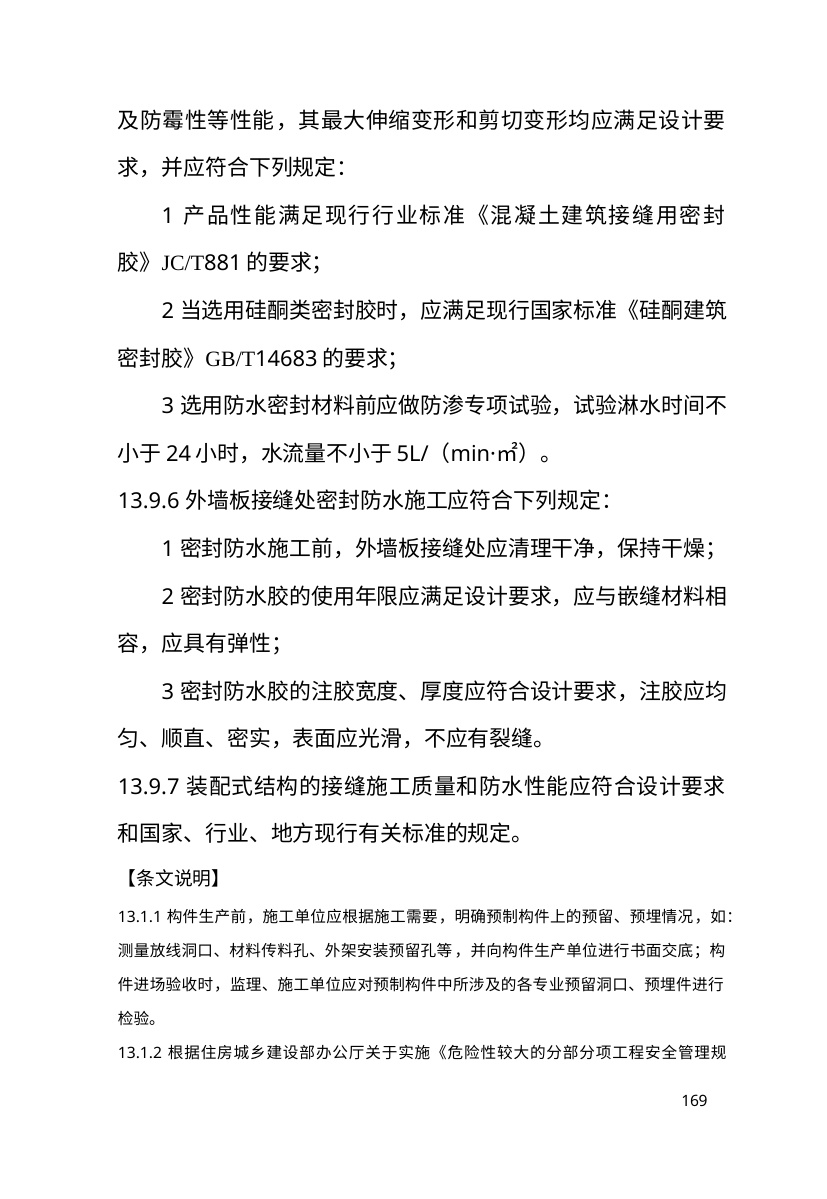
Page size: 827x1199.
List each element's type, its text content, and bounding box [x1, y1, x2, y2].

text 1 产品性能满足现行行业标准《混凝土建筑接缝用密封胶》JC/T881的要求； [118, 198, 727, 277]
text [118, 1040, 727, 1063]
text 13.9.7 装配式结构的接缝施工质量和防水性能应符合设计要求和国家、行业、地方现行有关标准的规定。 [118, 769, 727, 848]
text 【条文说明】 [118, 864, 727, 891]
text 13.1.1 构件生产前，施工单位应根据施工需要，明确预制构件上的预留、预埋情况，如：测量放线洞口、材料传料孔、外架安装预留孔等，并向构件生产单位进行书面交底；构件进场验收时，监理、施工单位应对预制构件中所涉及的各专业预留洞口、预埋件进行检验。 [118, 905, 727, 1029]
text 3 选用防水密封材料前应做防渗专项试验，试验淋水时间不小于24小时，水流量不小于5L/（min·㎡）。 [118, 388, 727, 468]
text 13.9.6 外墙板接缝处密封防水施工应符合下列规定： [118, 483, 727, 515]
text 1 密封防水施工前，外墙板接缝处应清理干净，保持干燥； [118, 531, 727, 563]
text 2 密封防水胶的使用年限应满足设计要求，应与嵌缝材料相容，应具有弹性； [118, 579, 727, 658]
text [118, 103, 727, 182]
text 3 密封防水胶的注胶宽度、厚度应符合设计要求，注胶应均匀、顺直、密实，表面应光滑，不应有裂缝。 [118, 674, 727, 753]
text 2 当选用硅酮类密封胶时，应满足现行国家标准《硅酮建筑密封胶》GB/T14683的要求； [118, 293, 727, 372]
